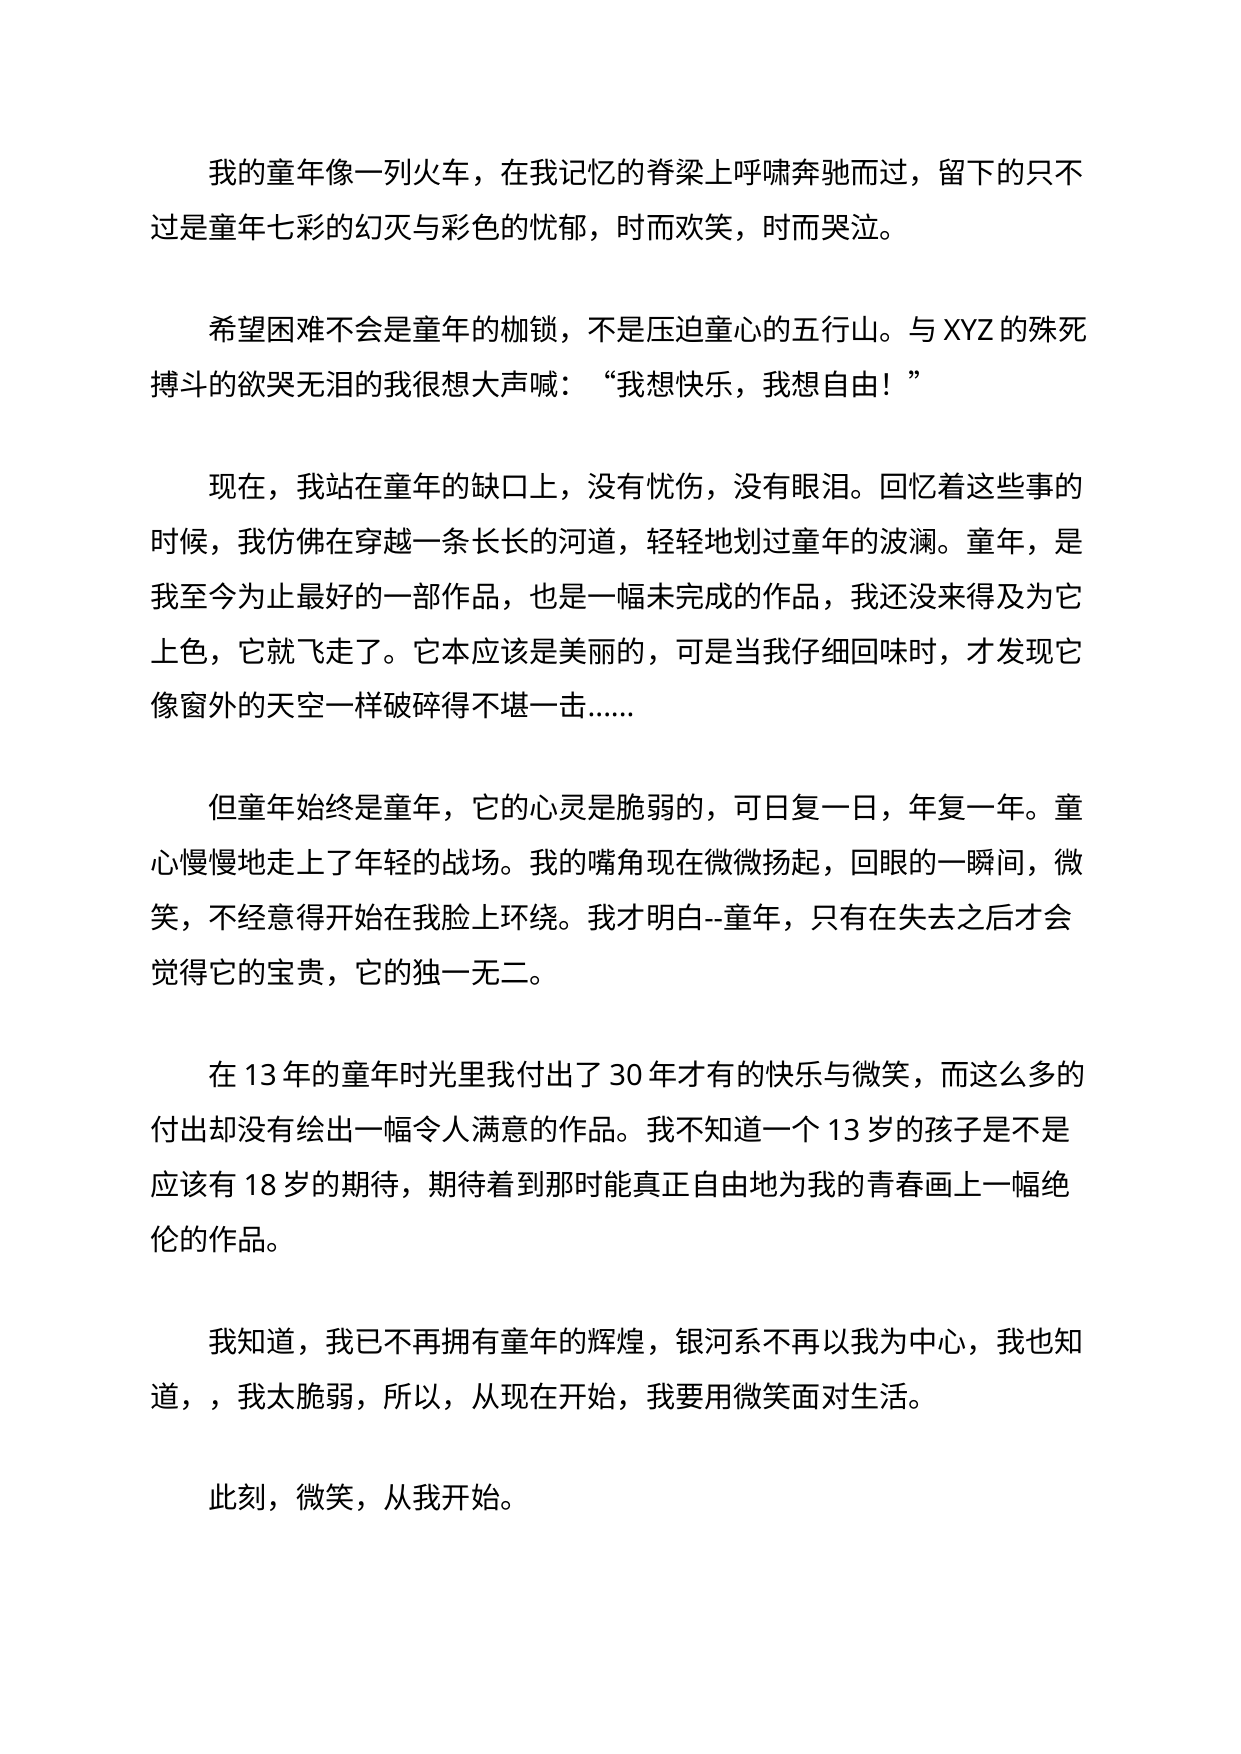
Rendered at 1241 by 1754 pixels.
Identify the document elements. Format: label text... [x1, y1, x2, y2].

text 我的童年像一列火车，在我记忆的脊梁上呼啸奔驰而过，留下的只不过是童年七彩的幻灭与彩色的忧郁，时而欢笑，时而哭泣。 [150, 150, 1090, 247]
text 此刻，微笑，从我开始。 [150, 1475, 1090, 1517]
text 希望困难不会是童年的枷锁，不是压迫童心的五行山。与XYZ的殊死搏斗的欲哭无泪的我很想大声喊：“我想快乐，我想自由！” [150, 307, 1090, 404]
text 现在，我站在童年的缺口上，没有忧伤，没有眼泪。回忆着这些事的时候，我仿佛在穿越一条长长的河道，轻轻地划过童年的波澜。童年，是我至今为止最好的一部作品，也是一幅未完成的作品，我还没来得及为它上色，它就飞走了。它本应该是美丽的，可是当我仔细回味时，才发现它像窗外的天空一样破碎得不堪一击...... [150, 463, 1090, 725]
text 我知道，我已不再拥有童年的辉煌，银河系不再以我为中心，我也知道，，我太脆弱，所以，从现在开始，我要用微笑面对生活。 [150, 1318, 1090, 1416]
text 在13年的童年时光里我付出了30年才有的快乐与微笑，而这么多的付出却没有绘出一幅令人满意的作品。我不知道一个13岁的孩子是不是应该有18岁的期待，期待着到那时能真正自由地为我的青春画上一幅绝伦的作品。 [150, 1052, 1090, 1259]
text 但童年始终是童年，它的心灵是脆弱的，可日复一日，年复一年。童心慢慢地走上了年轻的战场。我的嘴角现在微微扬起，回眼的一瞬间，微笑，不经意得开始在我脸上环绕。我才明白--童年，只有在失去之后才会觉得它的宝贵，它的独一无二。 [150, 785, 1090, 992]
